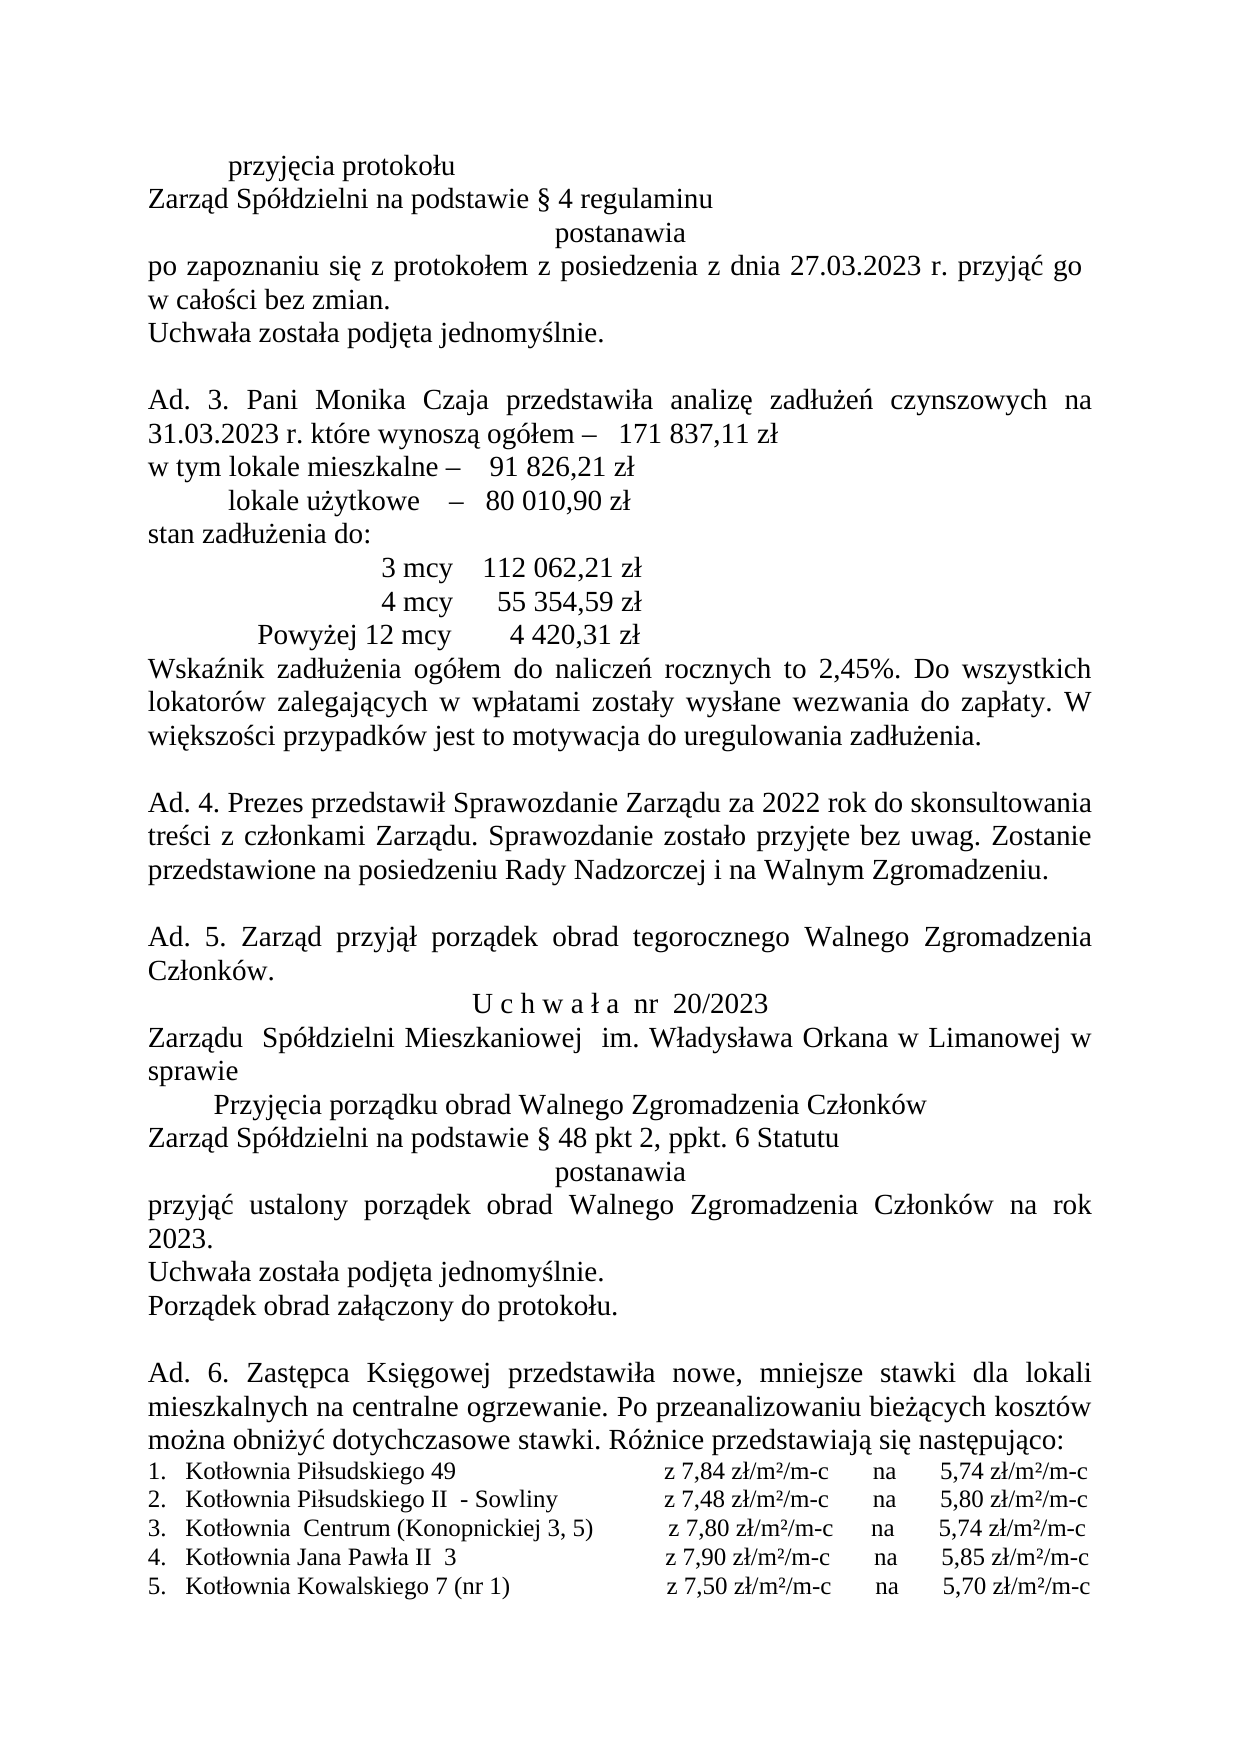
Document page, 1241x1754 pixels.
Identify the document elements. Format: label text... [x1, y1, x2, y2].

text 1. Kotłownia Piłsudskiego 49 z 7,84 zł/m²/m-c na 5,74 zł/m²/m-c [148, 1456, 1093, 1484]
text Powyżej 12 mcy 4 420,31 zł [148, 617, 1093, 651]
text 3 mcy 112 062,21 zł [148, 550, 1093, 584]
text Porządek obrad załączony do protokołu. [148, 1288, 1093, 1322]
text Zarząd Spółdzielni na podstawie § 48 pkt 2, ppkt. 6 Statutu [148, 1120, 1093, 1154]
text lokale użytkowe – 80 010,90 zł [148, 483, 1093, 517]
text 5. Kotłownia Kowalskiego 7 (nr 1) z 7,50 zł/m²/m-c na 5,70 zł/m²/m-c [148, 1571, 1093, 1599]
text 4 mcy 55 354,59 zł [148, 584, 1093, 617]
text przyjęcia protokołu [148, 148, 1093, 181]
text 3. Kotłownia Centrum (Konopnickiej 3, 5) z 7,80 zł/m²/m-c na 5,74 zł/m²/m-c [148, 1513, 1093, 1542]
text stan zadłużenia do: [148, 517, 1093, 550]
text postanawia [148, 1154, 1093, 1187]
text Wskaźnik zadłużenia ogółem do naliczeń rocznych to 2,45%. Do wszystkich lokatorów zalegających w wpłatami zostały wysłane wezwania do zapłaty. W większości przypadków jest to motywacja do uregulowania zadłużenia. [148, 651, 1093, 751]
text U c h w a ł a nr 20/2023 [148, 986, 1093, 1020]
text w tym lokale mieszkalne – 91 826,21 zł [148, 449, 1093, 483]
text Uchwała została podjęta jednomyślnie. [148, 1254, 1093, 1288]
text przyjąć ustalony porządek obrad Walnego Zgromadzenia Członków na rok 2023. [148, 1187, 1093, 1254]
text Ad. 6. Zastępca Księgowej przedstawiła nowe, mniejsze stawki dla lokali mieszkalnych na centralne ogrzewanie. Po przeanalizowaniu bieżących kosztów można obniżyć dotychczasowe stawki. Różnice przedstawiają się następująco: [148, 1355, 1093, 1456]
text po zapoznaniu się z protokołem z posiedzenia z dnia 27.03.2023 r. przyjąć go w całości bez zmian. [148, 248, 1093, 315]
text Zarząd Spółdzielni na podstawie § 4 regulaminu [148, 181, 1093, 215]
text Ad. 5. Zarząd przyjął porządek obrad tegorocznego Walnego Zgromadzenia Członków. [148, 919, 1093, 986]
text Zarządu Spółdzielni Mieszkaniowej im. Władysława Orkana w Limanowej w sprawie Przyjęcia porządku obrad Walnego Zgromadzenia Członków [148, 1020, 1093, 1120]
text Uchwała została podjęta jednomyślnie. [148, 315, 1093, 349]
text postanawia [148, 215, 1093, 248]
text 2. Kotłownia Piłsudskiego II - Sowliny z 7,48 zł/m²/m-c na 5,80 zł/m²/m-c [148, 1484, 1093, 1513]
text 4. Kotłownia Jana Pawła II 3 z 7,90 zł/m²/m-c na 5,85 zł/m²/m-c [148, 1542, 1093, 1571]
text Ad. 3. Pani Monika Czaja przedstawiła analizę zadłużeń czynszowych na 31.03.2023 r. które wynoszą ogółem – 171 837,11 zł [148, 382, 1093, 449]
text Ad. 4. Prezes przedstawił Sprawozdanie Zarządu za 2022 rok do skonsultowania treści z członkami Zarządu. Sprawozdanie zostało przyjęte bez uwag. Zostanie przedstawione na posiedzeniu Rady Nadzorczej i na Walnym Zgromadzeniu. [148, 785, 1093, 886]
